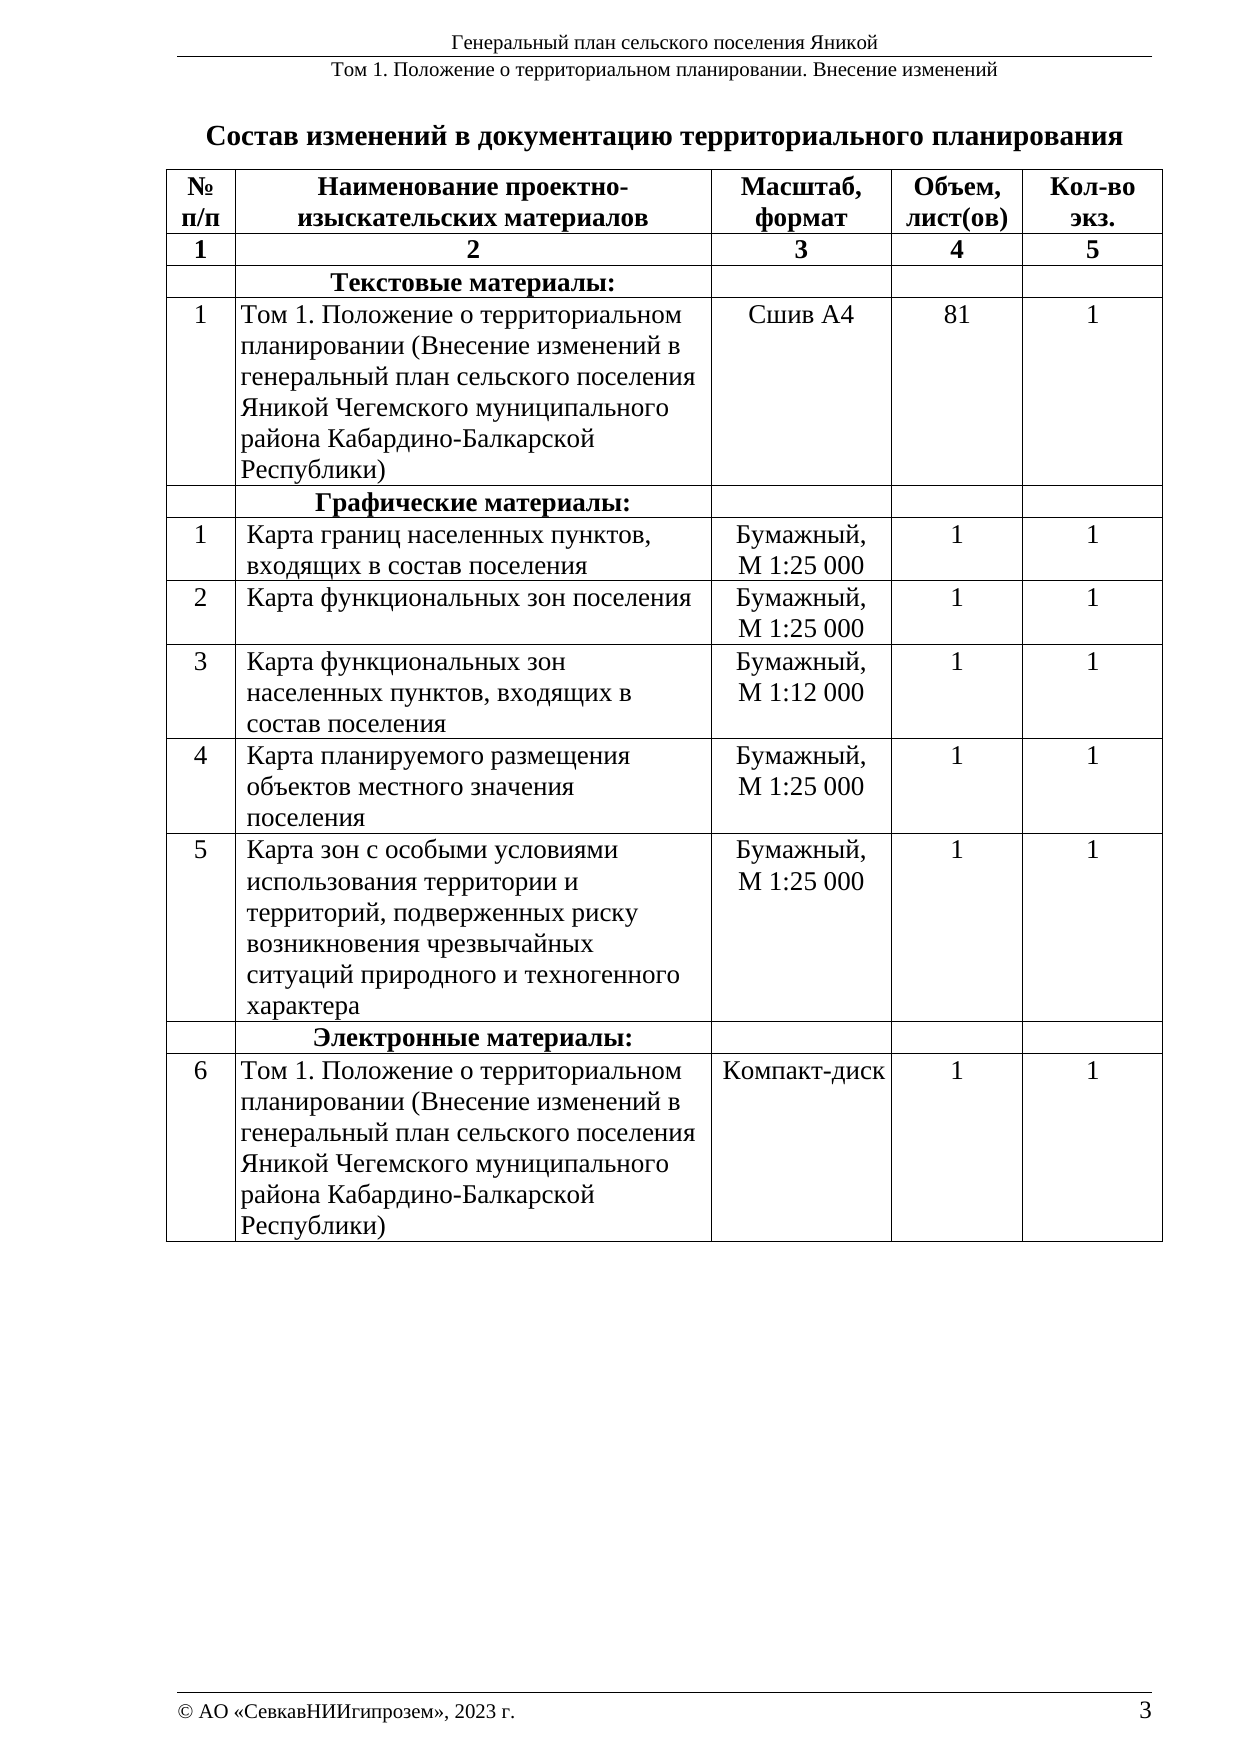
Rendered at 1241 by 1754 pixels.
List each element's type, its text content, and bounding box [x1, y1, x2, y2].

table_header № п/п [167, 170, 235, 232]
table_cell [712, 1022, 891, 1053]
table_cell Карта планируемого размещения объектов местного значения поселения [236, 739, 711, 833]
table_cell Карта зон с особыми условиями использования территории и территорий, подверженных риску возникновения чрезвычайных ситуаций природного и техногенного характера [236, 834, 711, 1021]
table_cell 3 [167, 645, 235, 738]
table_cell Бумажный, М 1:25 000 [712, 739, 891, 833]
table_cell 5 [1023, 234, 1162, 265]
table_cell Бумажный, М 1:12 000 [712, 645, 891, 738]
table_cell 1 [892, 518, 1022, 580]
table_cell [712, 486, 891, 517]
table_header Масштаб, формат [712, 170, 891, 232]
table_cell Графические материалы: [236, 486, 711, 517]
table_cell [167, 266, 235, 297]
table_cell 4 [167, 739, 235, 833]
table_cell 1 [167, 518, 235, 580]
table_cell 1 [1023, 645, 1162, 738]
table_cell 1 [1023, 1054, 1162, 1241]
table_cell Том 1. Положение о территориальном планировании (Внесение изменений в генеральный план сельского поселения Яникой Чегемского муниципального района Кабардино-Балкарской Республики) [236, 1054, 711, 1241]
table_cell Электронные материалы: [236, 1022, 711, 1053]
table_cell 1 [892, 739, 1022, 833]
table_cell Бумажный, М 1:25 000 [712, 834, 891, 1021]
table_cell 1 [1023, 739, 1162, 833]
table_cell 1 [1023, 581, 1162, 644]
table_cell Текстовые материалы: [236, 266, 711, 297]
table_cell 1 [1023, 834, 1162, 1021]
table_cell 1 [892, 1054, 1022, 1241]
table_cell 1 [892, 645, 1022, 738]
table_header Объем, лист(ов) [892, 170, 1022, 232]
table_cell 2 [236, 234, 711, 265]
table_cell Карта функциональных зон населенных пунктов, входящих в состав поселения [236, 645, 711, 738]
table_cell [1023, 266, 1162, 297]
table_cell 4 [892, 234, 1022, 265]
table_cell 81 [892, 298, 1022, 485]
table_cell Том 1. Положение о территориальном планировании (Внесение изменений в генеральный план сельского поселения Яникой Чегемского муниципального района Кабардино-Балкарской Республики) [236, 298, 711, 485]
table_cell [892, 266, 1022, 297]
table_cell [1023, 1022, 1162, 1053]
table_cell [167, 486, 235, 517]
table_cell [892, 486, 1022, 517]
table_cell 1 [1023, 518, 1162, 580]
table_cell 2 [167, 581, 235, 644]
table_cell [892, 1022, 1022, 1053]
table_cell 1 [1023, 298, 1162, 485]
table_cell Бумажный, М 1:25 000 [712, 581, 891, 644]
table_cell [1023, 486, 1162, 517]
table_cell [712, 266, 891, 297]
text Состав изменений в документацию территориального планирования [177, 118, 1152, 152]
table_cell 1 [892, 581, 1022, 644]
table_cell 1 [167, 298, 235, 485]
table_cell [167, 1022, 235, 1053]
table_cell 1 [167, 234, 235, 265]
table_header Кол-во экз. [1023, 170, 1162, 232]
table_cell Компакт-диск [712, 1054, 891, 1241]
table_cell Карта границ населенных пунктов, входящих в состав поселения [236, 518, 711, 580]
table_cell Карта функциональных зон поселения [236, 581, 711, 644]
table_header Наименование проектно- изыскательских материалов [236, 170, 711, 232]
table_cell Бумажный, М 1:25 000 [712, 518, 891, 580]
table_cell Сшив А4 [712, 298, 891, 485]
table_cell 1 [892, 834, 1022, 1021]
table_cell 3 [712, 234, 891, 265]
table_cell 6 [167, 1054, 235, 1241]
table_cell 5 [167, 834, 235, 1021]
